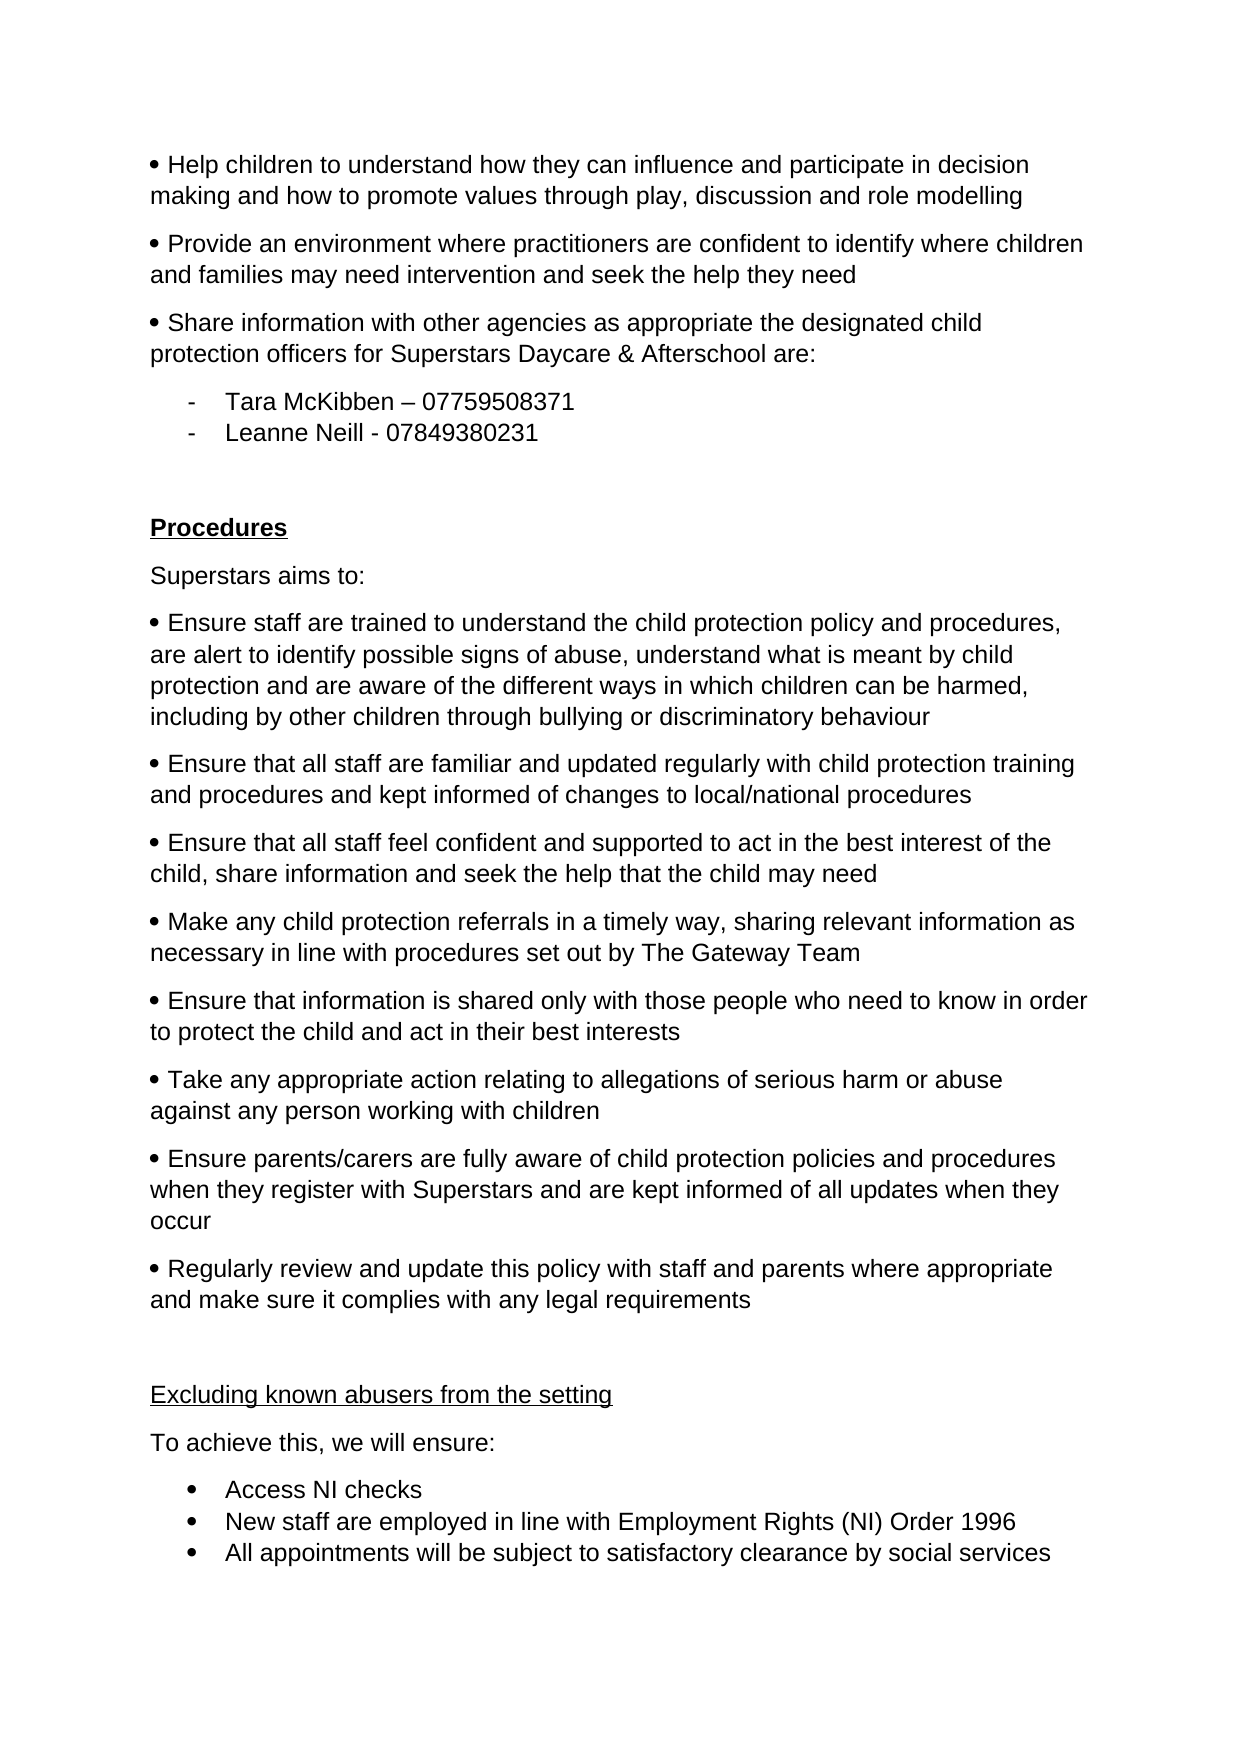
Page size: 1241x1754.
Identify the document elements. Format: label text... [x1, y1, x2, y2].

list New staff are employed in line with Employment Rights (NI) Order 1996 [187, 1507, 1090, 1536]
text Ensure staff are trained to understand the child protection policy and procedures, are alert to identify possible signs of abuse, understand what is meant by child protection and are aware of the different ways in which children can be harmed, including by other children through bullying or discriminatory behaviour [150, 608, 1090, 730]
text Share information with other agencies as appropriate the designated child protection officers for Superstars Daycare & Afterschool are: [150, 308, 1090, 368]
list Leanne Neill - 07849380231 [187, 418, 1090, 446]
text Ensure that all staff feel confident and supported to act in the best interest of the child, share information and seek the help that the child may need [150, 828, 1090, 888]
text Superstars aims to: [150, 561, 1090, 589]
list All appointments will be subject to satisfactory clearance by social services [187, 1538, 1090, 1567]
text Help children to understand how they can influence and participate in decision making and how to promote values through play, discussion and role modelling [150, 150, 1090, 210]
text To achieve this, we will ensure: [150, 1428, 1090, 1457]
text Ensure that information is shared only with those people who need to know in order to protect the child and act in their best interests [150, 986, 1090, 1046]
text Provide an environment where practitioners are confident to identify where children and families may need intervention and seek the help they need [150, 229, 1090, 289]
text Take any appropriate action relating to allegations of serious harm or abuse against any person working with children [150, 1065, 1090, 1125]
text Procedures [150, 513, 1090, 542]
text Ensure that all staff are familiar and updated regularly with child protection training and procedures and kept informed of changes to local/national procedures [150, 749, 1090, 809]
text Ensure parents/carers are fully aware of child protection policies and procedures when they register with Superstars and are kept informed of all updates when they occur [150, 1144, 1090, 1234]
text Make any child protection referrals in a timely way, sharing relevant information as necessary in line with procedures set out by The Gateway Team [150, 907, 1090, 967]
text Regularly review and update this policy with staff and parents where appropriate and make sure it complies with any legal requirements [150, 1253, 1090, 1313]
list Tara McKibben – 07759508371 [187, 387, 1090, 415]
text Excluding known abusers from the setting [150, 1380, 1090, 1409]
list Access NI checks [187, 1476, 1090, 1504]
